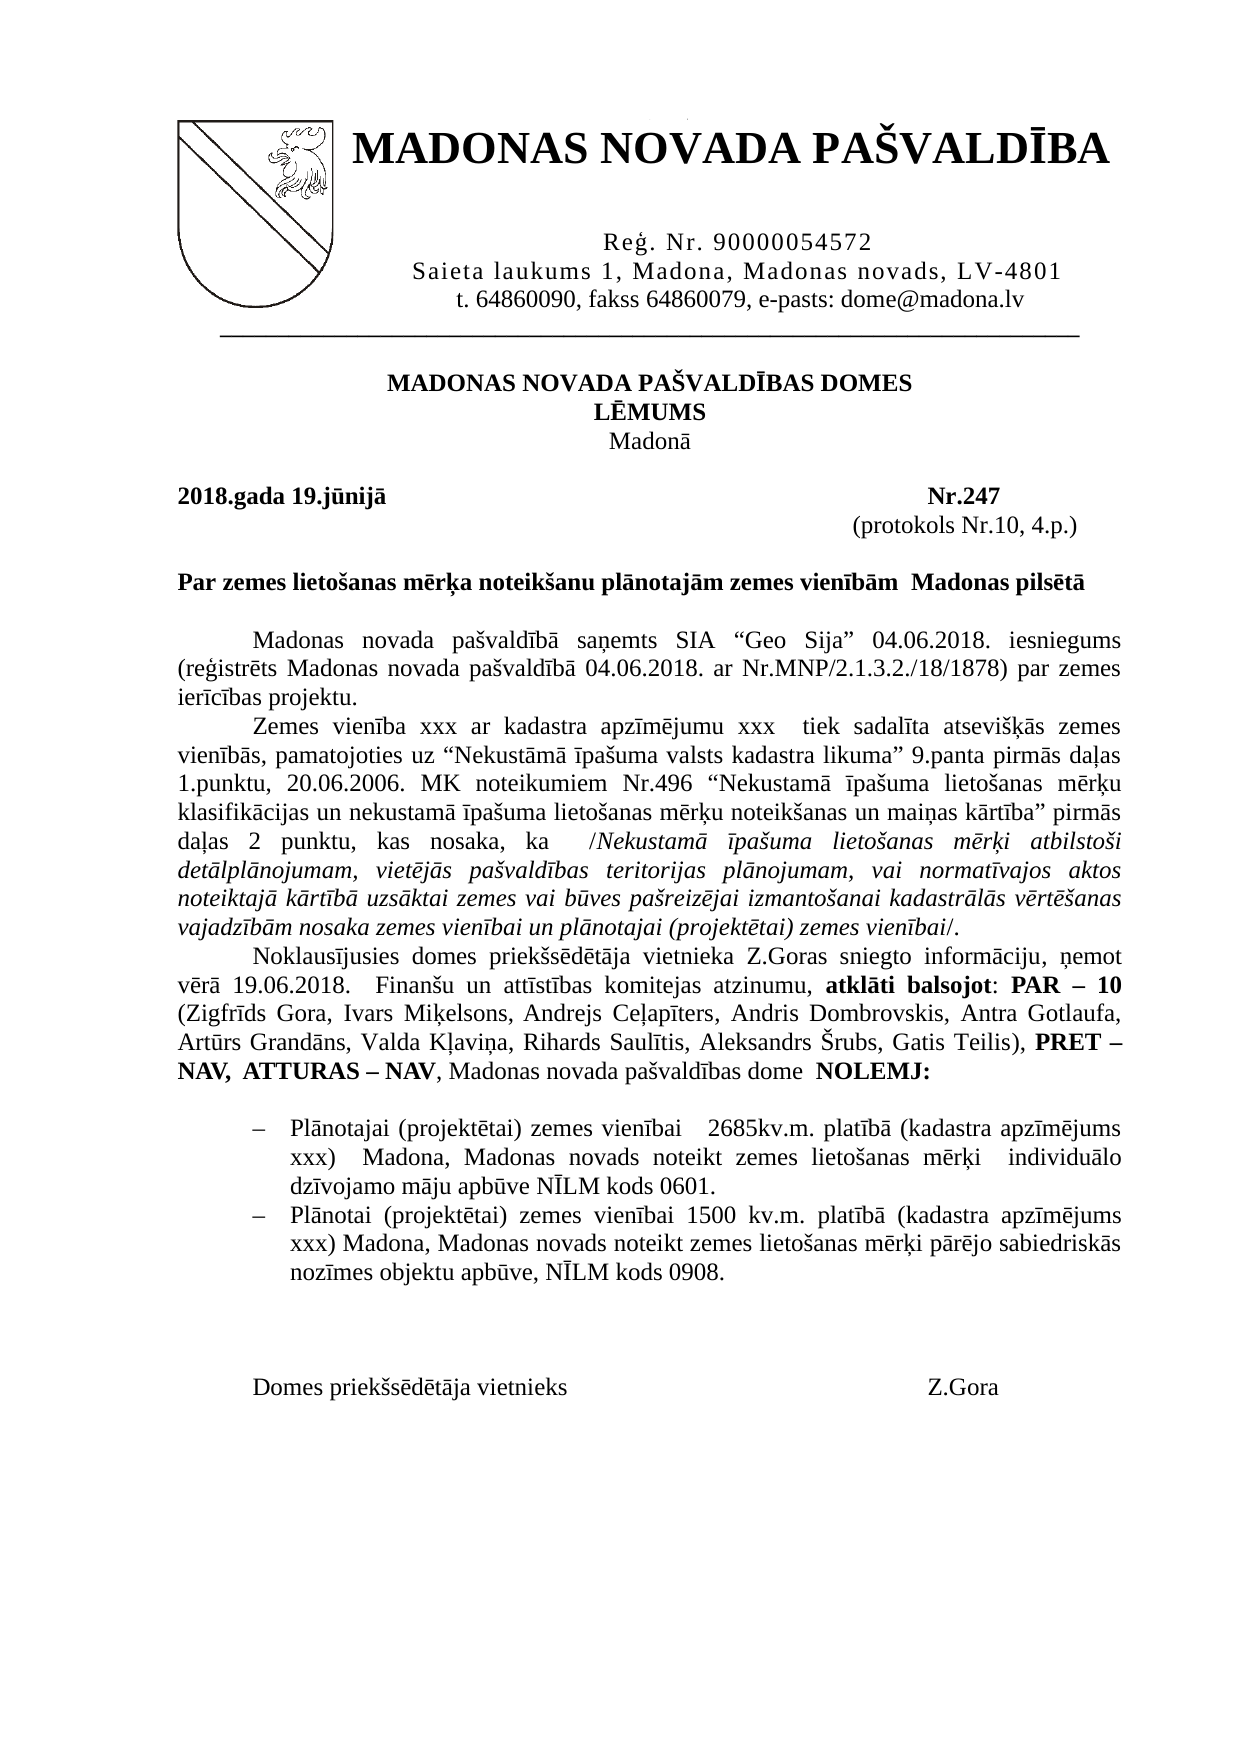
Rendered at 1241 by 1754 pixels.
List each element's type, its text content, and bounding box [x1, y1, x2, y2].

text Zemes vienība xxx ar kadastra apzīmējumu xxx tiek sadalīta atsevišķās zemes vienībās, pamatojoties uz “Nekustāmā īpašuma valsts kadastra likuma” 9.panta pirmās daļas 1.punktu, 20.06.2006. MK noteikumiem Nr.496 “Nekustamā īpašuma lietošanas mērķu klasifikācijas un nekustamā īpašuma lietošanas mērķu noteikšanas un maiņas kārtība” pirmās daļas 2 punktu, kas nosaka, ka /Nekustamā īpašuma lietošanas mērķi atbilstoši detālplānojumam, vietējās pašvaldības teritorijas plānojumam, vai normatīvajos aktos noteiktajā kārtībā uzsāktai zemes vai būves pašreizējai izmantošanai kadastrālās vērtēšanas vajadzībām nosaka zemes vienībai un plānotajai (projektētai) zemes vienībai/. [177, 711, 1122, 941]
text LĒMUMS [177, 397, 1122, 426]
text Madonā [177, 426, 1122, 454]
text Saieta laukums 1, Madona, Madonas novads, LV-4801 [334, 256, 1122, 284]
text Domes priekšsēdētāja vietnieks Z.Gora [177, 1372, 1122, 1401]
text Reģ. Nr. 90000054572 [334, 227, 1122, 256]
text Madonas novada pašvaldībā saņemts SIA “Geo Sija” 04.06.2018. iesniegums (reģistrēts Madonas novada pašvaldībā 04.06.2018. ar Nr.MNP/2.1.3.2./18/1878) par zemes ierīcības projektu. [177, 625, 1122, 711]
list Plānotai (projektētai) zemes vienībai 1500 kv.m. platībā (kadastra apzīmējums xxx) Madona, Madonas novads noteikt zemes lietošanas mērķi pārējo sabiedriskās nozīmes objektu apbūve, NĪLM kods 0908. [252, 1200, 1122, 1286]
text Par zemes lietošanas mērķa noteikšanu plānotajām zemes vienībām Madonas pilsētā [177, 567, 1122, 596]
picture [177, 120, 334, 308]
text t. 64860090, fakss 64860079, e-pasts: dome@madona.lv [177, 284, 1122, 313]
text MADONAS NOVADA PAŠVALDĪBAS DOMES [177, 368, 1122, 397]
text MADONAS NOVADA PAŠVALDĪBA [334, 121, 1122, 173]
text 2018.gada 19.jūnijā Nr.247 [177, 481, 1122, 510]
text ___________________________________________________________________________ [177, 313, 1122, 339]
list Plānotajai (projektētai) zemes vienībai 2685kv.m. platībā (kadastra apzīmējums xxx) Madona, Madonas novads noteikt zemes lietošanas mērķi individuālo dzīvojamo māju apbūve NĪLM kods 0601. [252, 1113, 1122, 1200]
text Noklausījusies domes priekšsēdētāja vietnieka Z.Goras sniegto informāciju, ņemot vērā 19.06.2018. Finanšu un attīstības komitejas atzinumu, atklāti balsojot: PAR – 10 (Zigfrīds Gora, Ivars Miķelsons, Andrejs Ceļapīters, Andris Dombrovskis, Antra Gotlaufa, Artūrs Grandāns, Valda Kļaviņa, Rihards Saulītis, Aleksandrs Šrubs, Gatis Teilis), PRET – NAV, ATTURAS – NAV, Madonas novada pašvaldības dome NOLEMJ: [177, 941, 1122, 1085]
text (protokols Nr.10, 4.p.) [177, 510, 1122, 538]
